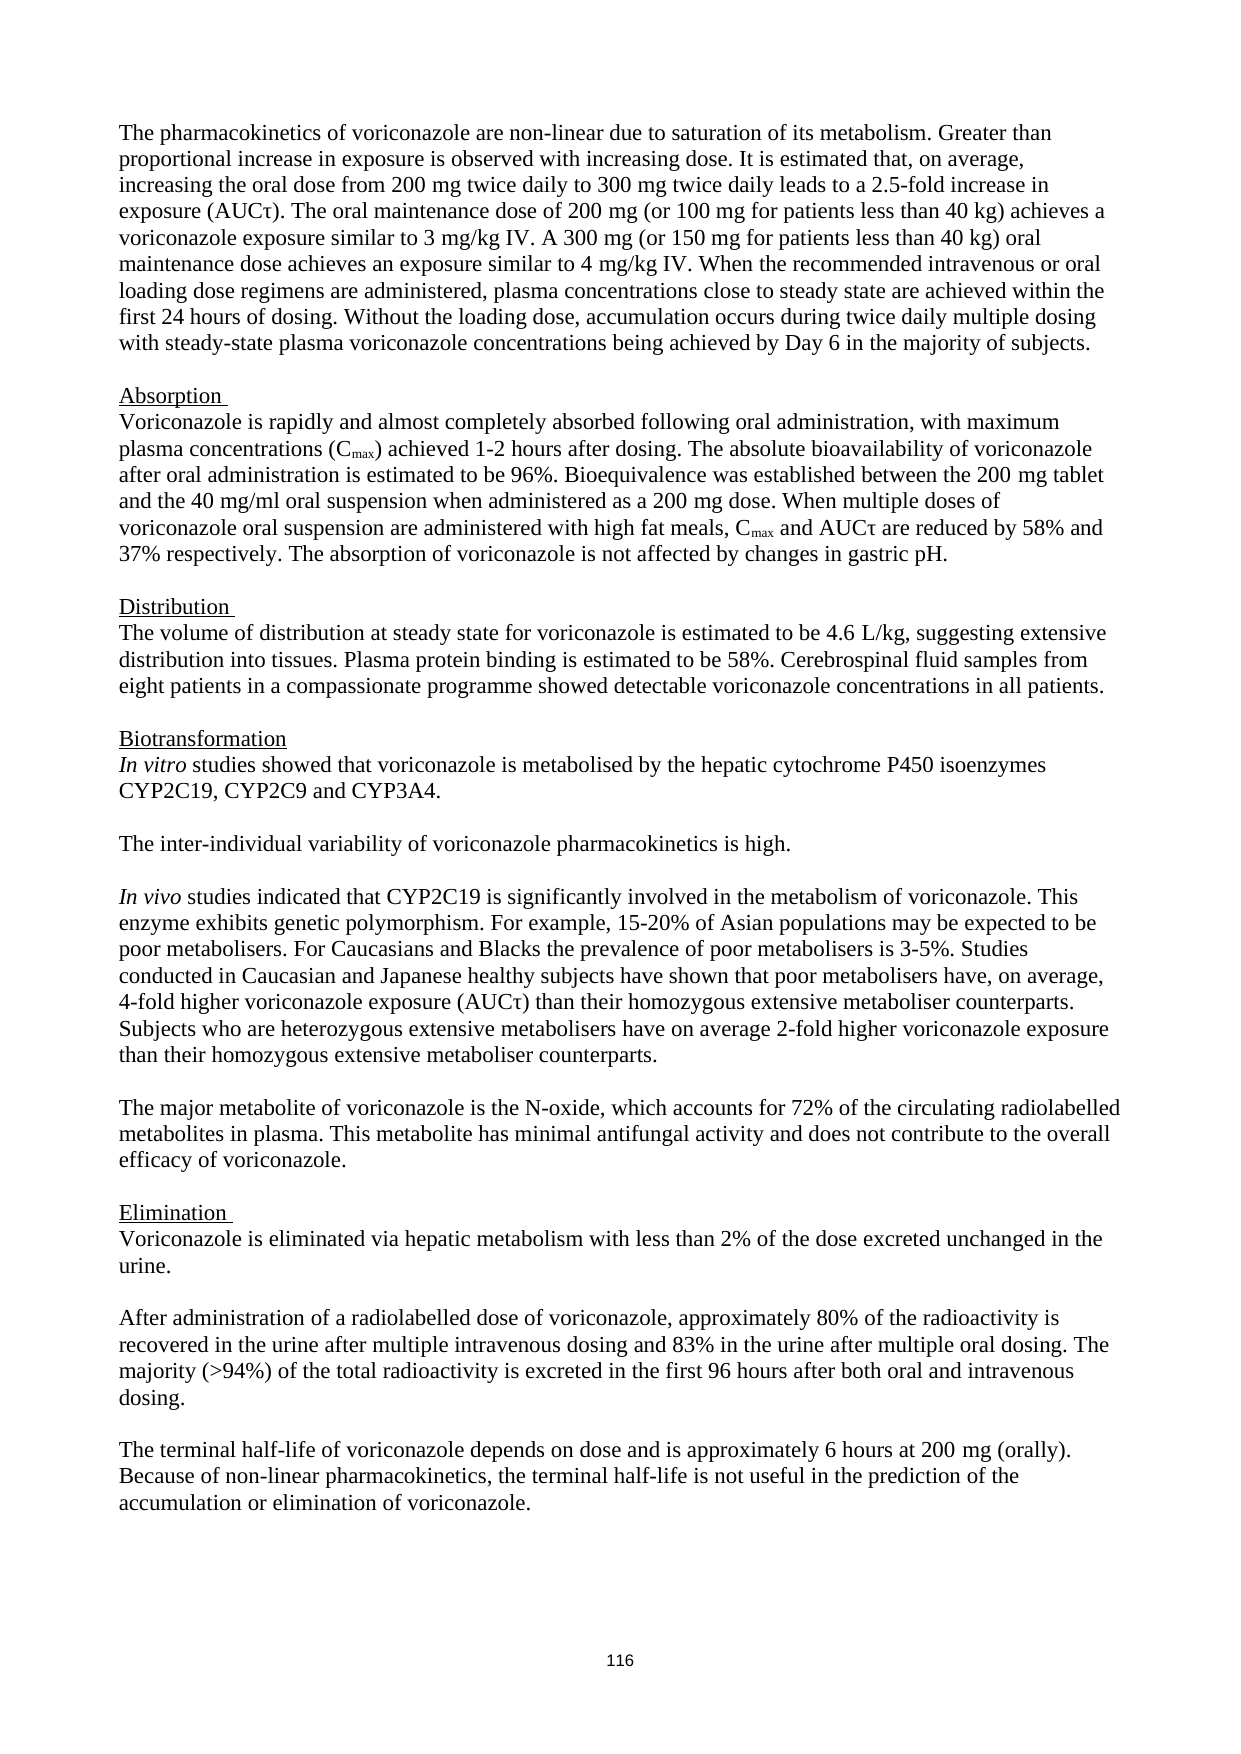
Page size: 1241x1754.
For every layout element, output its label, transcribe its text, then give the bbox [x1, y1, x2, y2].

text The major metabolite of voriconazole is the N-oxide, which accounts for 72% of the circulating radiolabelled metabolites in plasma. This metabolite has minimal antifungal activity and does not contribute to the overall efficacy of voriconazole. [118, 1094, 1122, 1173]
text The volume of distribution at steady state for voriconazole is estimated to be 4.6 L/kg, suggesting extensive distribution into tissues. Plasma protein binding is estimated to be 58%. Cerebrospinal fluid samples from eight patients in a compassionate programme showed detectable voriconazole concentrations in all patients. [118, 619, 1122, 698]
text The inter-individual variability of voriconazole pharmacokinetics is high. [118, 830, 1122, 856]
text The pharmacokinetics of voriconazole are non-linear due to saturation of its metabolism. Greater than proportional increase in exposure is observed with increasing dose. It is estimated that, on average, increasing the oral dose from 200 mg twice daily to 300 mg twice daily leads to a 2.5-fold increase in exposure (AUCτ). The oral maintenance dose of 200 mg (or 100 mg for patients less than 40 kg) achieves a voriconazole exposure similar to 3 mg/kg IV. A 300 mg (or 150 mg for patients less than 40 kg) oral maintenance dose achieves an exposure similar to 4 mg/kg IV. When the recommended intravenous or oral loading dose regimens are administered, plasma concentrations close to steady state are achieved within the first 24 hours of dosing. Without the loading dose, accumulation occurs during twice daily multiple dosing with steady-state plasma voriconazole concentrations being achieved by Day 6 in the majority of subjects. [118, 118, 1122, 356]
text Absorption [118, 382, 1122, 408]
text After administration of a radiolabelled dose of voriconazole, approximately 80% of the radioactivity is recovered in the urine after multiple intravenous dosing and 83% in the urine after multiple oral dosing. The majority (>94%) of the total radioactivity is excreted in the first 96 hours after both oral and intravenous dosing. [118, 1304, 1122, 1410]
text In vitro studies showed that voriconazole is metabolised by the hepatic cytochrome P450 isoenzymes CYP2C19, CYP2C9 and CYP3A4. [118, 751, 1122, 804]
text Distribution [118, 593, 1122, 619]
text Voriconazole is eliminated via hepatic metabolism with less than 2% of the dose excreted unchanged in the urine. [118, 1225, 1122, 1278]
text Voriconazole is rapidly and almost completely absorbed following oral administration, with maximum plasma concentrations (Cmax) achieved 1-2 hours after dosing. The absolute bioavailability of voriconazole after oral administration is estimated to be 96%. Bioequivalence was established between the 200 mg tablet and the 40 mg/ml oral suspension when administered as a 200 mg dose. When multiple doses of voriconazole oral suspension are administered with high fat meals, Cmax and AUCτ are reduced by 58% and 37% respectively. The absorption of voriconazole is not affected by changes in gastric pH. [118, 408, 1122, 567]
text The terminal half-life of voriconazole depends on dose and is approximately 6 hours at 200 mg (orally). Because of non-linear pharmacokinetics, the terminal half-life is not useful in the prediction of the accumulation or elimination of voriconazole. [118, 1436, 1122, 1515]
text In vivo studies indicated that CYP2C19 is significantly involved in the metabolism of voriconazole. This enzyme exhibits genetic polymorphism. For example, 15-20% of Asian populations may be expected to be poor metabolisers. For Caucasians and Blacks the prevalence of poor metabolisers is 3-5%. Studies conducted in Caucasian and Japanese healthy subjects have shown that poor metabolisers have, on average, 4-fold higher voriconazole exposure (AUCτ) than their homozygous extensive metaboliser counterparts. Subjects who are heterozygous extensive metabolisers have on average 2-fold higher voriconazole exposure than their homozygous extensive metaboliser counterparts. [118, 883, 1122, 1067]
text Biotransformation [118, 725, 1122, 751]
text Elimination [118, 1199, 1122, 1225]
